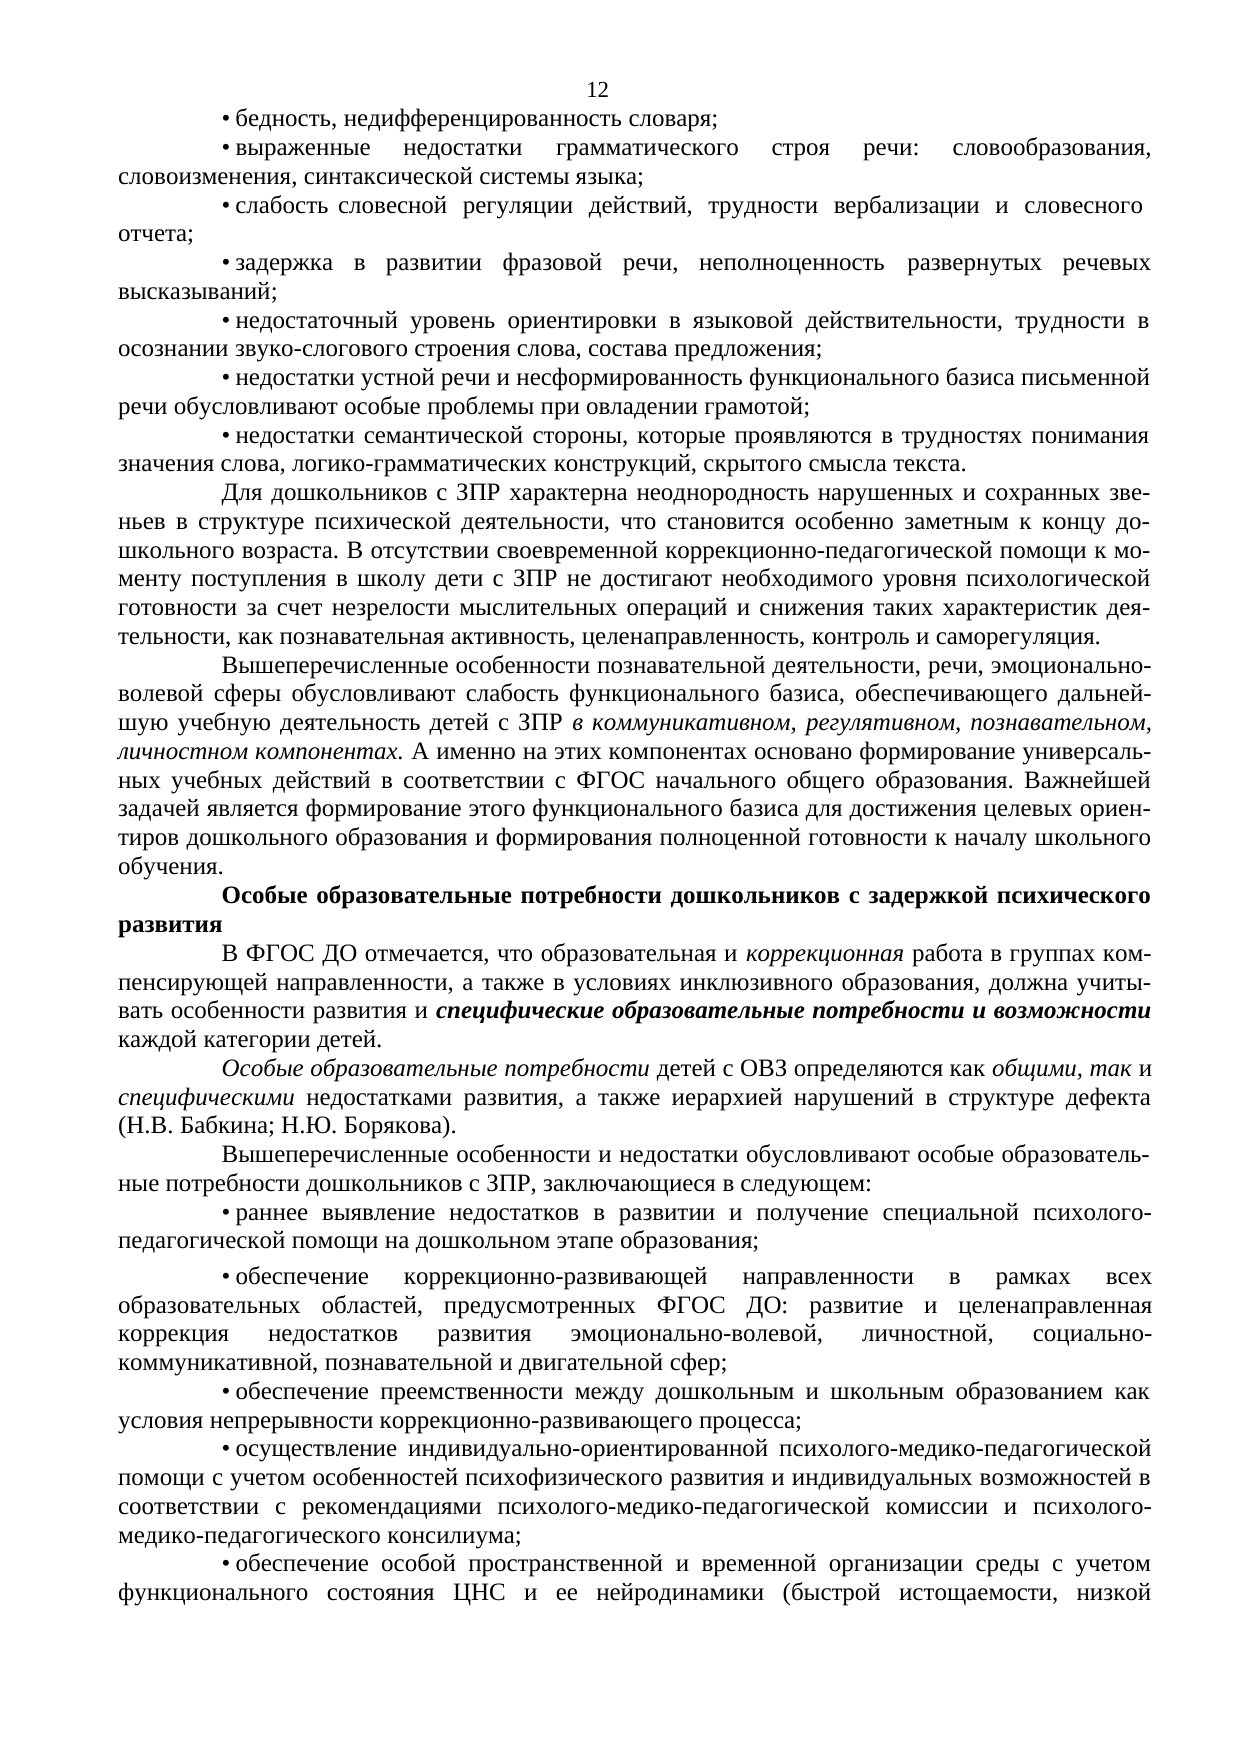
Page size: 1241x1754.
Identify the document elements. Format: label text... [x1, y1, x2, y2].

text Вышеперечисленные особенности познавательной деятельности, речи, эмоционально- волевой сферы обусловливают слабость функционального базиса, обеспечивающего дальней- шую учебную деятельность детей с ЗПР в коммуникативном, регулятивном, познавательном, личностном компонентах. А именно на этих компонентах основано формирование универсаль- ных учебных действий в соответствии с ФГОС начального общего образования. Важнейшей задачей является формирование этого функционального базиса для достижения целевых ориен- тиров дошкольного образования и формирования полноценной готовности к началу школьного обучения. [118, 650, 1152, 880]
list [118, 1548, 1151, 1606]
list выраженные недостатки грамматического строя речи: словообразования, словоизменения, синтаксической системы языка; [118, 132, 1152, 190]
text Вышеперечисленные особенности и недостатки обусловливают особые образователь- ные потребности дошкольников с ЗПР, заключающиеся в следующем: [118, 1139, 1151, 1197]
list недостатки семантической стороны, которые проявляются в трудностях понимания значения слова, логико-грамматических конструкций, скрытого смысла текста. [118, 420, 1151, 477]
list слабость словесной регуляции действий, трудности вербализации и словесного [221, 190, 1188, 218]
text Для дошкольников с ЗПР характерна неоднородность нарушенных и сохранных зве- ньев в структуре психической деятельности, что становится особенно заметным к концу до- школьного возраста. В отсутствии своевременной коррекционно-педагогической помощи к мо- менту поступления в школу дети с ЗПР не достигают необходимого уровня психологической готовности за счет незрелости мыслительных операций и снижения таких характеристик дея- тельности, как познавательная активность, целенаправленность, контроль и саморегуляция. [118, 477, 1151, 650]
text отчета; [118, 218, 1188, 247]
text Особые образовательные потребности детей с ОВЗ определяются как общими, так и специфическими недостатками развития, а также иерархией нарушений в структуре дефекта (Н.В. Бабкина; Н.Ю. Борякова). [118, 1053, 1152, 1139]
list недостатки устной речи и несформированность функционального базиса письменной речи обусловливают особые проблемы при овладении грамотой; [118, 362, 1151, 420]
list раннее выявление недостатков в развитии и получение специальной психолого- педагогической помощи на дошкольном этапе образования; [118, 1197, 1152, 1254]
list бедность, недифференцированность словаря; [221, 103, 1188, 132]
list обеспечение преемственности между дошкольным и школьным образованием как условия непрерывности коррекционно-развивающего процесса; [118, 1376, 1151, 1433]
list задержка в развитии фразовой речи, неполноценность развернутых речевых [221, 247, 1188, 276]
subtitle Особые образовательные потребности дошкольников с задержкой психического развития [118, 880, 1151, 938]
list обеспечение коррекционно-развивающей направленности в рамках всех образовательных областей, предусмотренных ФГОС ДО: развитие и целенаправленная коррекция недостатков развития эмоционально-волевой, личностной, социально- коммуникативной, познавательной и двигательной сфер; [118, 1261, 1152, 1376]
text В ФГОС ДО отмечается, что образовательная и коррекционная работа в группах ком- пенсирующей направленности, а также в условиях инклюзивного образования, должна учиты- вать особенности развития и специфические образовательные потребности и возможности каждой категории детей. [118, 938, 1152, 1053]
list осуществление индивидуально-ориентированной психолого-медико-педагогической помощи с учетом особенностей психофизического развития и индивидуальных возможностей в соответствии с рекомендациями психолого-медико-педагогической комиссии и психолого- медико-педагогического консилиума; [118, 1433, 1152, 1548]
list недостаточный уровень ориентировки в языковой действительности, трудности в осознании звуко-слогового строения слова, состава предложения; [118, 305, 1151, 362]
text высказываний; [118, 276, 1188, 305]
